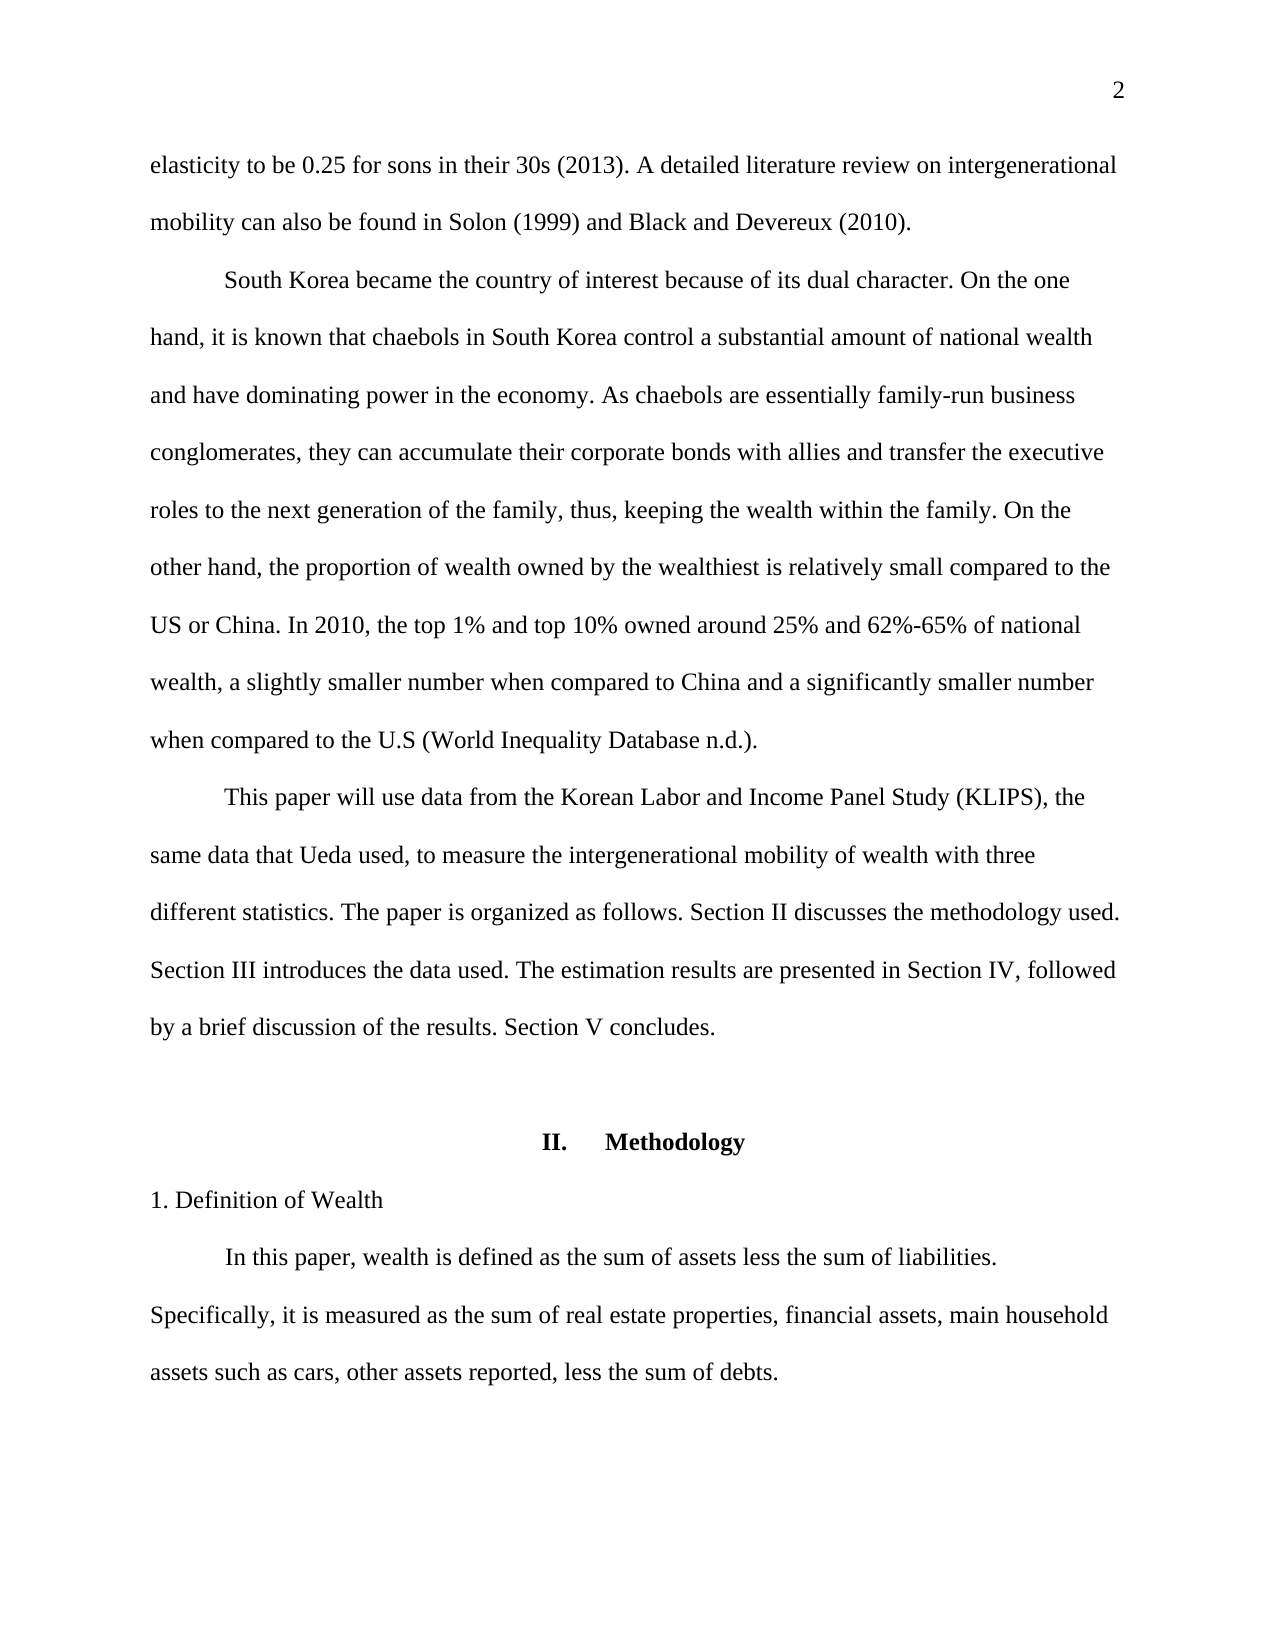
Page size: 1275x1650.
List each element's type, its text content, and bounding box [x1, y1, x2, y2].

text 1. Definition of Wealth [150, 1185, 1125, 1214]
list Methodology [187, 1127, 1125, 1156]
text In this paper, wealth is defined as the sum of assets less the sum of liabilities. Specifically, it is measured as the sum of real estate properties, financial assets, main household assets such as cars, other assets reported, less the sum of debts. [150, 1242, 1125, 1386]
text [150, 150, 1125, 236]
text South Korea became the country of interest because of its dual character. On the one hand, it is known that chaebols in South Korea control a substantial amount of national wealth and have dominating power in the economy. As chaebols are essentially family-run business conglomerates, they can accumulate their corporate bonds with allies and transfer the executive roles to the next generation of the family, thus, keeping the wealth within the family. On the other hand, the proportion of wealth owned by the wealthiest is relatively small compared to the US or China. In 2010, the top 1% and top 10% owned around 25% and 62%-65% of national wealth, a slightly smaller number when compared to China and a significantly smaller number when compared to the U.S (World Inequality Database n.d.). [150, 265, 1125, 754]
text This paper will use data from the Korean Labor and Income Panel Study (KLIPS), the same data that Ueda used, to measure the intergenerational mobility of wealth with three different statistics. The paper is organized as follows. Section II discusses the methodology used. Section III introduces the data used. The estimation results are presented in Section IV, followed by a brief discussion of the results. Section V concludes. [150, 782, 1125, 1041]
